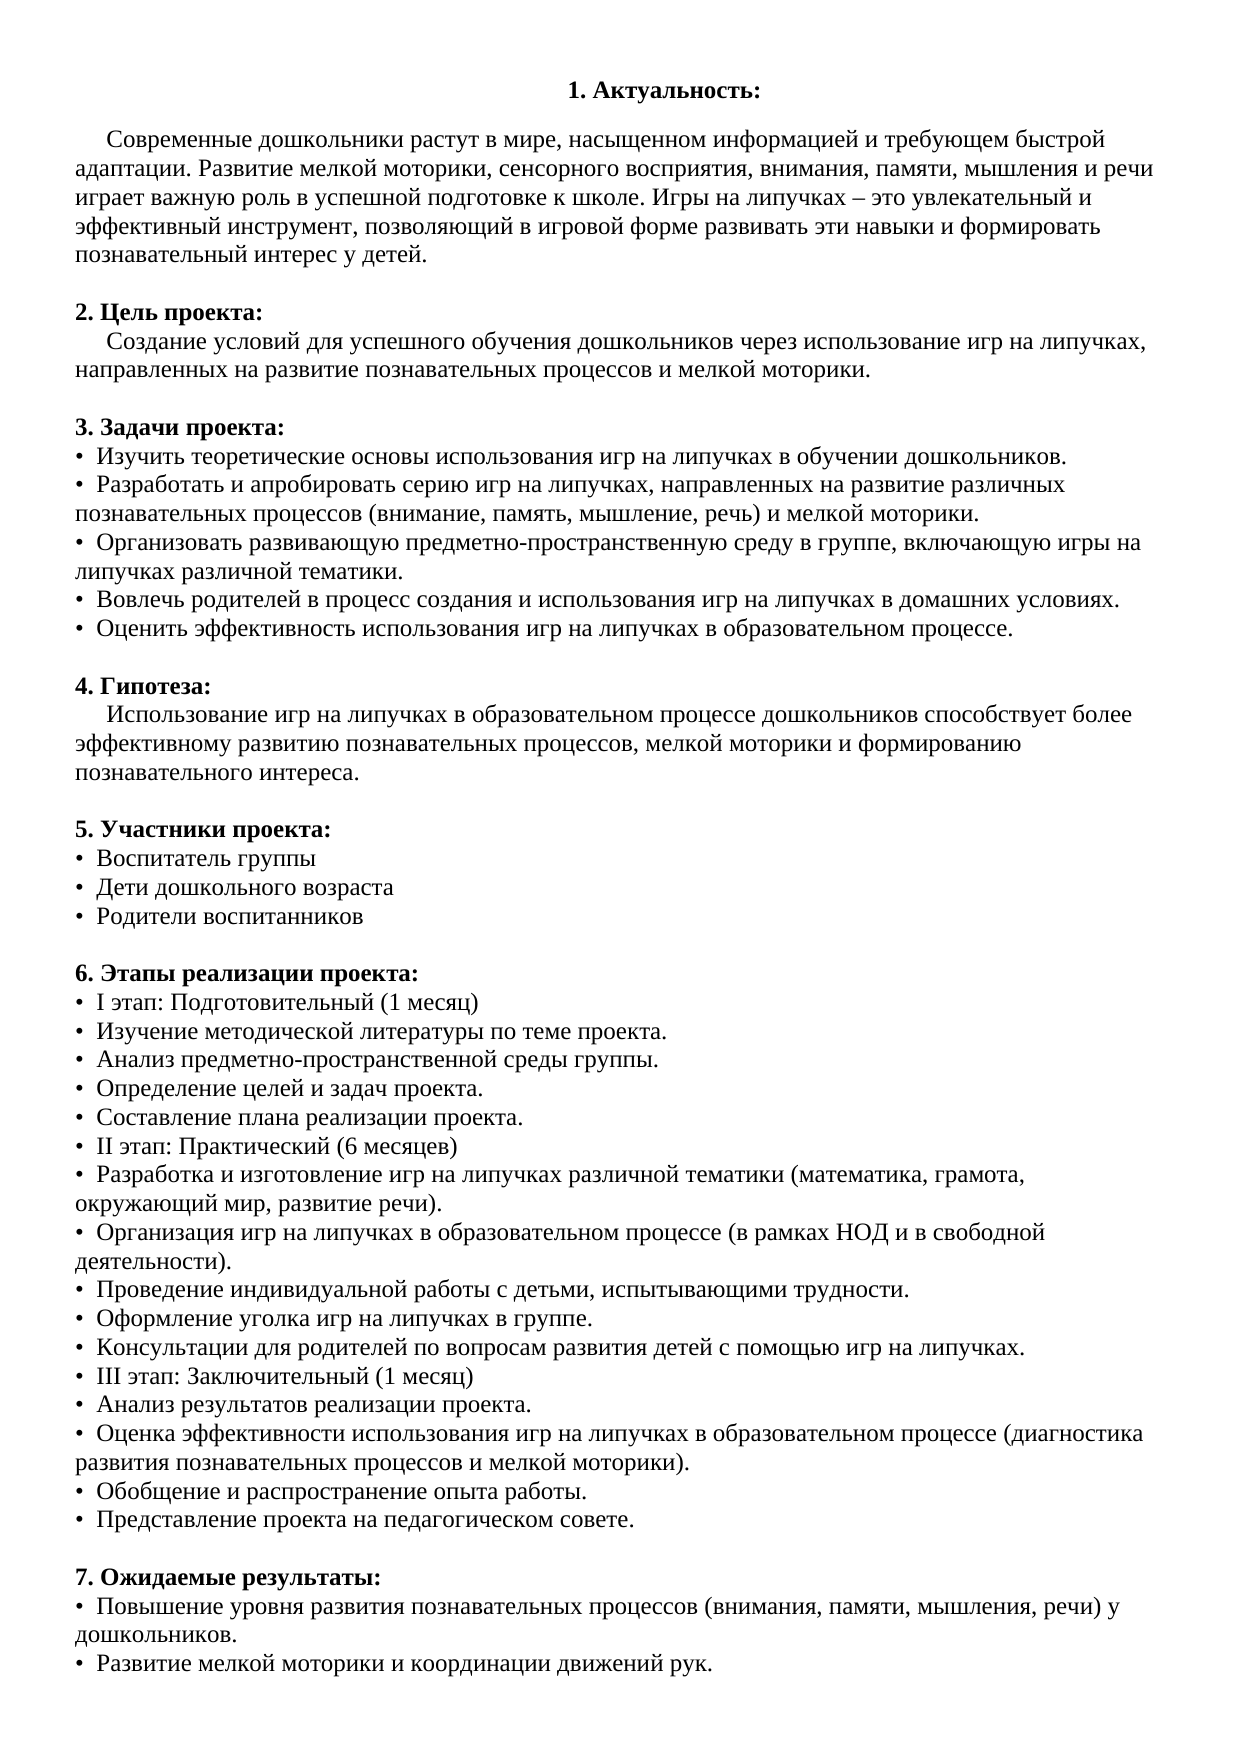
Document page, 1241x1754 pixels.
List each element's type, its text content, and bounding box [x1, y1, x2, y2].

text • Разработка и изготовление игр на липучках различной тематики (математика, грамота, окружающий мир, развитие речи). [75, 1159, 1165, 1217]
text 1. Актуальность: [75, 75, 1165, 104]
text 2. Цель проекта: [75, 297, 1165, 326]
text 6. Этапы реализации проекта: [75, 958, 1165, 987]
text • III этап: Заключительный (1 месяц) [75, 1361, 1165, 1389]
text 5. Участники проекта: [75, 814, 1165, 843]
text • Развитие мелкой моторики и координации движений рук. [75, 1648, 1165, 1677]
text Использование игр на липучках в образовательном процессе дошкольников способствует более эффективному развитию познавательных процессов, мелкой моторики и формированию познавательного интереса. [75, 699, 1165, 786]
text • Изучить теоретические основы использования игр на липучках в обучении дошкольников. [75, 441, 1165, 469]
text Создание условий для успешного обучения дошкольников через использование игр на липучках, направленных на развитие познавательных процессов и мелкой моторики. [75, 326, 1165, 383]
text • Воспитатель группы [75, 843, 1165, 872]
text • Составление плана реализации проекта. [75, 1102, 1165, 1131]
text • Родители воспитанников [75, 901, 1165, 929]
text • Повышение уровня развития познавательных процессов (внимания, памяти, мышления, речи) у дошкольников. [75, 1591, 1165, 1648]
text • Оформление уголка игр на липучках в группе. [75, 1303, 1165, 1332]
text 3. Задачи проекта: [75, 412, 1165, 441]
text 7. Ожидаемые результаты: [75, 1562, 1165, 1591]
text • I этап: Подготовительный (1 месяц) [75, 987, 1165, 1016]
text • Оценить эффективность использования игр на липучках в образовательном процессе. [75, 613, 1165, 642]
text 4. Гипотеза: [75, 671, 1165, 699]
text • Обобщение и распространение опыта работы. [75, 1476, 1165, 1504]
text • Оценка эффективности использования игр на липучках в образовательном процессе (диагностика развития познавательных процессов и мелкой моторики). [75, 1418, 1165, 1476]
text • Вовлечь родителей в процесс создания и использования игр на липучках в домашних условиях. [75, 584, 1165, 613]
text • Представление проекта на педагогическом совете. [75, 1504, 1165, 1533]
text • Организация игр на липучках в образовательном процессе (в рамках НОД и в свободной деятельности). [75, 1217, 1165, 1274]
text • Консультации для родителей по вопросам развития детей с помощью игр на липучках. [75, 1332, 1165, 1361]
text • Определение целей и задач проекта. [75, 1073, 1165, 1102]
text • II этап: Практический (6 месяцев) [75, 1131, 1165, 1159]
text • Проведение индивидуальной работы с детьми, испытывающими трудности. [75, 1274, 1165, 1303]
text • Дети дошкольного возраста [75, 872, 1165, 901]
text Современные дошкольники растут в мире, насыщенном информацией и требующем быстрой адаптации. Развитие мелкой моторики, сенсорного восприятия, внимания, памяти, мышления и речи играет важную роль в успешной подготовке к школе. Игры на липучках – это увлекательный и эффективный инструмент, позволяющий в игровой форме развивать эти навыки и формировать познавательный интерес у детей. [75, 124, 1165, 268]
text • Разработать и апробировать серию игр на липучках, направленных на развитие различных познавательных процессов (внимание, память, мышление, речь) и мелкой моторики. [75, 469, 1165, 527]
text • Изучение методической литературы по теме проекта. [75, 1016, 1165, 1044]
text • Организовать развивающую предметно-пространственную среду в группе, включающую игры на липучках различной тематики. [75, 527, 1165, 584]
text • Анализ результатов реализации проекта. [75, 1389, 1165, 1418]
text • Анализ предметно-пространственной среды группы. [75, 1044, 1165, 1073]
